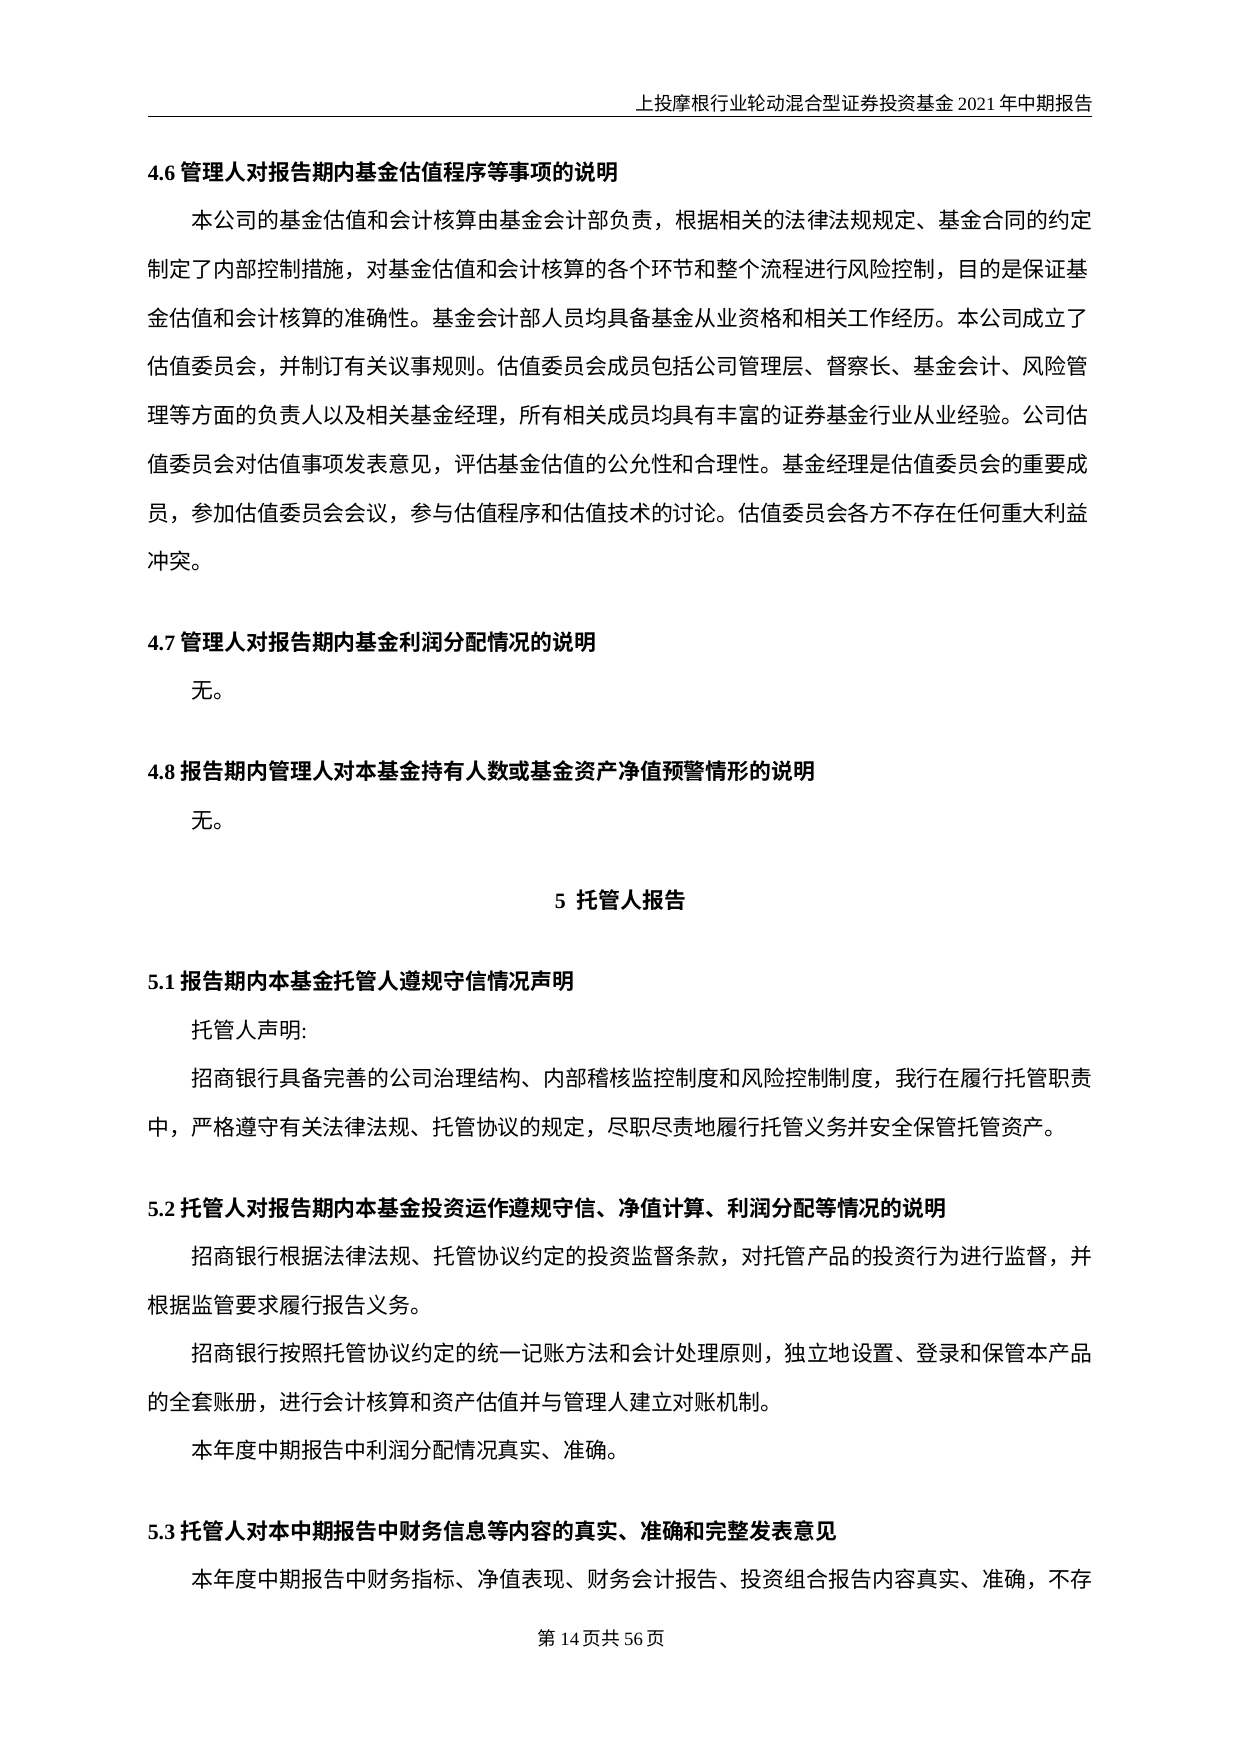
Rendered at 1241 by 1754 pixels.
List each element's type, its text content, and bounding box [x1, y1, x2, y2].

subtitle 4.8 报告期内管理人对本基金持有人数或基金资产净值预警情形的说明 [148, 754, 1092, 786]
subtitle 4.7 管理人对报告期内基金利润分配情况的说明 [148, 625, 1092, 657]
text 无。 [148, 802, 1092, 835]
text 托管人声明: [148, 1012, 1092, 1045]
text 本年度中期报告中利润分配情况真实、准确。 [148, 1433, 1092, 1465]
text 招商银行根据法律法规、托管协议约定的投资监督条款，对托管产品的投资行为进行监督，并根据监管要求履行报告义务。 [148, 1238, 1092, 1320]
subtitle 5 托管人报告 [148, 883, 1092, 916]
text 无。 [148, 673, 1092, 706]
subtitle 5.3 托管人对本中期报告中财务信息等内容的真实、准确和完整发表意见 [148, 1513, 1092, 1546]
text 本公司的基金估值和会计核算由基金会计部负责，根据相关的法律法规规定、基金合同的约定，制定了内部控制措施，对基金估值和会计核算的各个环节和整个流程进行风险控制，目的是保证基金估值和会计核算的准确性。基金会计部人员均具备基金从业资格和相关工作经历。本公司成立了估值委员会，并制订有关议事规则。估值委员会成员包括公司管理层、督察长、基金会计、风险管理等方面的负责人以及相关基金经理，所有相关成员均具有丰富的证券基金行业从业经验。公司估值委员会对估值事项发表意见，评估基金估值的公允性和合理性。基金经理是估值委员会的重要成员，参加估值委员会会议，参与估值程序和估值技术的讨论。估值委员会各方不存在任何重大利益冲突。 [148, 203, 1092, 576]
subtitle 5.1 报告期内本基金托管人遵规守信情况声明 [148, 964, 1092, 996]
text 招商银行按照托管协议约定的统一记账方法和会计处理原则，独立地设置、登录和保管本产品的全套账册，进行会计核算和资产估值并与管理人建立对账机制。 [148, 1336, 1092, 1417]
subtitle 5.2 托管人对报告期内本基金投资运作遵规守信、净值计算、利润分配等情况的说明 [148, 1190, 1092, 1223]
text 招商银行具备完善的公司治理结构、内部稽核监控制度和风险控制制度，我行在履行托管职责中，严格遵守有关法律法规、托管协议的规定，尽职尽责地履行托管义务并安全保管托管资产。 [148, 1061, 1092, 1142]
subtitle 4.6 管理人对报告期内基金估值程序等事项的说明 [148, 154, 1092, 187]
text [148, 1562, 1092, 1594]
